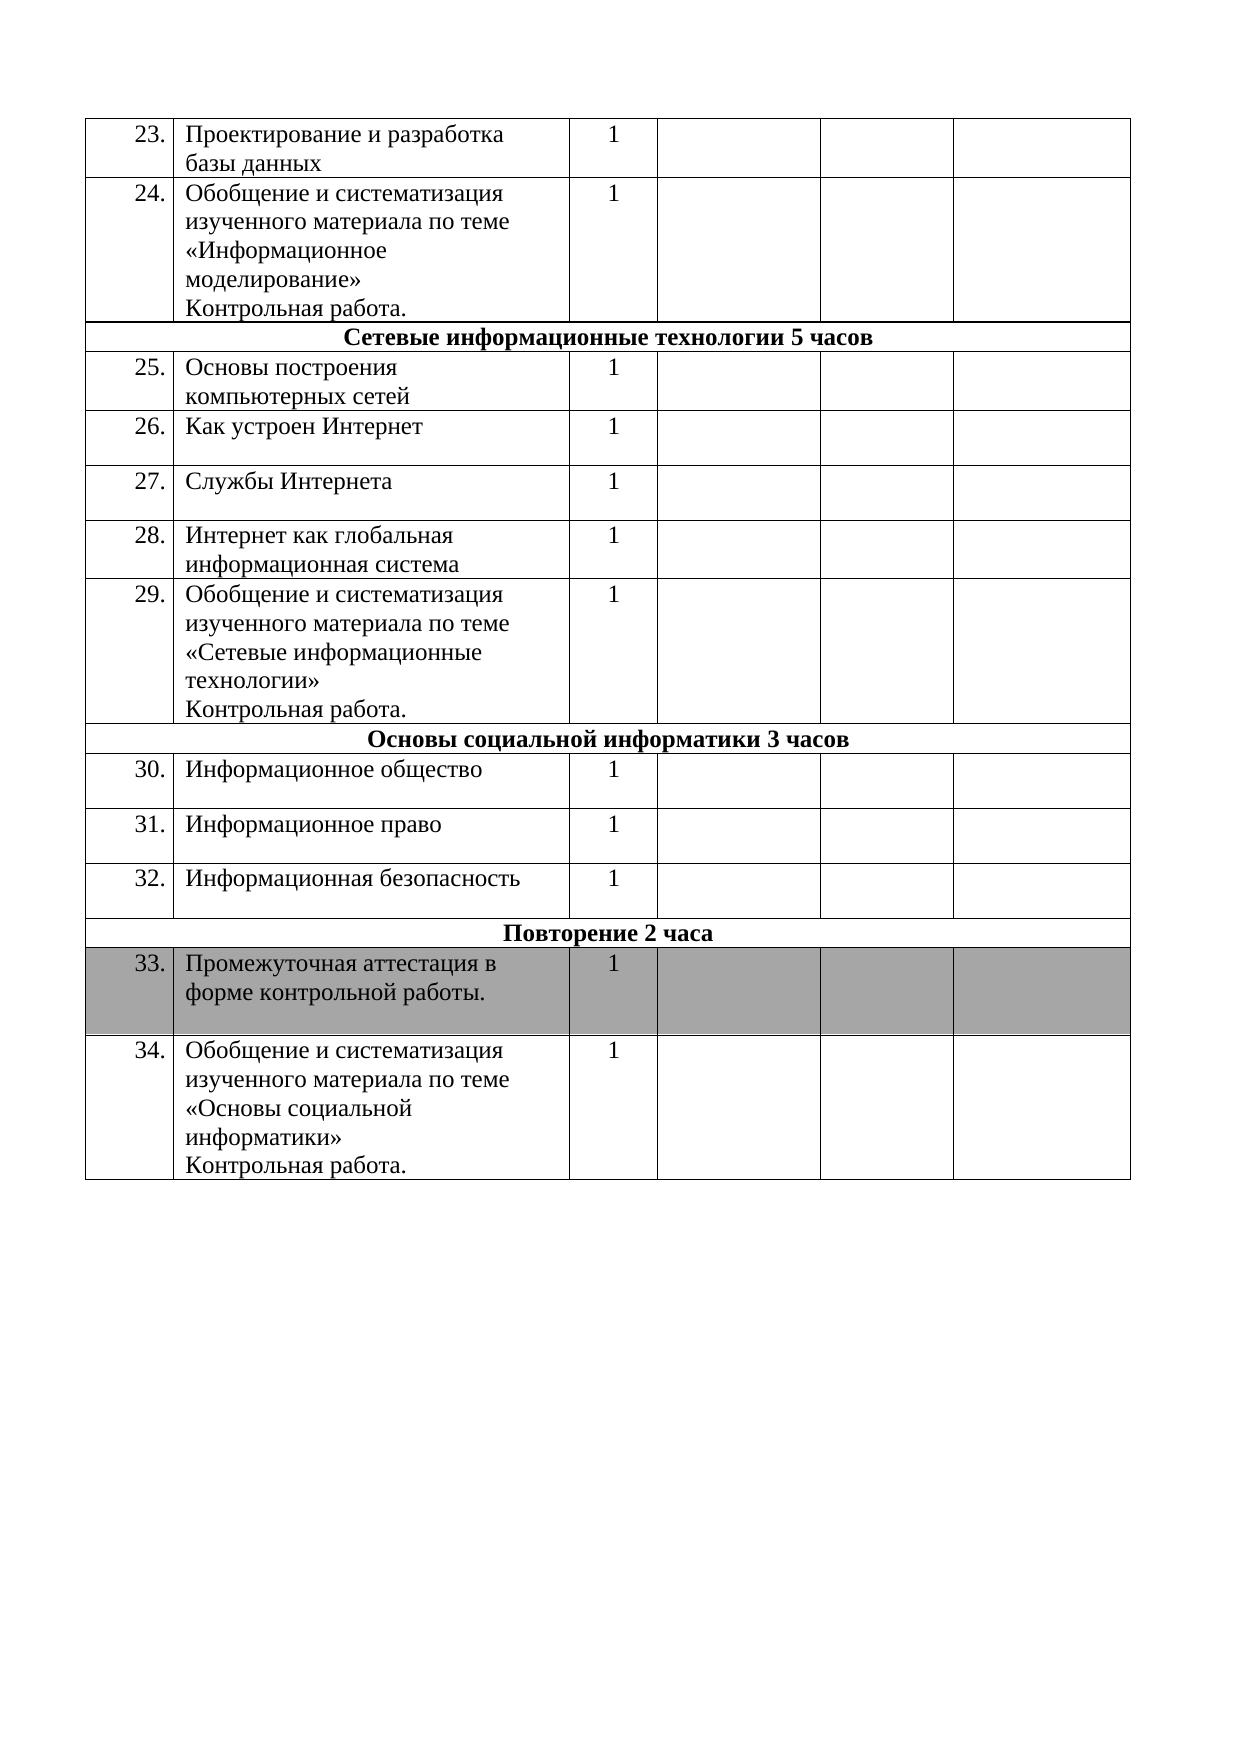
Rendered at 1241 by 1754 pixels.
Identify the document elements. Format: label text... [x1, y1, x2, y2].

table_cell [658, 411, 820, 465]
table_cell Обобщение и систематизация изученного материала по теме «Основы социальной информатики» Контрольная работа. [174, 1036, 569, 1179]
table_cell [658, 178, 820, 321]
table_cell [954, 754, 1130, 808]
table_cell [86, 864, 173, 917]
table_cell [86, 521, 173, 578]
table_cell Службы Интернета [174, 466, 569, 519]
table_cell [658, 754, 820, 808]
table_cell Информационное право [174, 809, 569, 862]
table_cell Обобщение и систематизация изученного материала по теме «Сетевые информационные технологии» Контрольная работа. [174, 579, 569, 723]
table_cell [954, 579, 1130, 723]
table_cell 1 [570, 948, 657, 1034]
table_cell 1 [570, 1036, 657, 1179]
table_cell [658, 1036, 820, 1179]
table_cell 1 [570, 754, 657, 808]
table_cell [86, 754, 173, 808]
table_cell Основы социальной информатики 3 часов [86, 724, 1130, 753]
table_cell [821, 352, 953, 410]
table_cell [954, 411, 1130, 465]
table_cell [86, 352, 173, 410]
table_cell Промежуточная аттестация в форме контрольной работы. [174, 948, 569, 1034]
table_cell 1 [570, 411, 657, 465]
table_cell [658, 809, 820, 862]
table_cell [954, 178, 1130, 321]
table_cell [86, 579, 173, 723]
table_cell 1 [570, 521, 657, 578]
table_cell 1 [570, 809, 657, 862]
table_cell 1 [570, 466, 657, 519]
table_cell Информационное общество [174, 754, 569, 808]
table_cell [821, 119, 953, 177]
table_cell [86, 948, 173, 1034]
table_cell [821, 178, 953, 321]
table_cell [821, 521, 953, 578]
table_cell [821, 466, 953, 519]
table_cell [821, 579, 953, 723]
table_cell [86, 809, 173, 862]
table_cell [821, 864, 953, 917]
table_cell [954, 521, 1130, 578]
table_cell [954, 352, 1130, 410]
table_cell [821, 1036, 953, 1179]
table_cell [821, 754, 953, 808]
table_cell [954, 119, 1130, 177]
table_cell [658, 948, 820, 1034]
table_cell Проектирование и разработка базы данных [174, 119, 569, 177]
table_cell Обобщение и систематизация изученного материала по теме «Информационное моделирование» Контрольная работа. [174, 178, 569, 321]
table_cell [86, 466, 173, 519]
table_cell [86, 411, 173, 465]
table_cell Повторение 2 часа [86, 919, 1130, 947]
table_cell [954, 1036, 1130, 1179]
table_cell Как устроен Интернет [174, 411, 569, 465]
table_cell Информационная безопасность [174, 864, 569, 917]
table_cell 1 [570, 352, 657, 410]
table_cell [821, 948, 953, 1034]
table_cell 1 [570, 864, 657, 917]
table_cell [658, 119, 820, 177]
table_cell [954, 466, 1130, 519]
table_cell Интернет как глобальная информационная система [174, 521, 569, 578]
table_cell [86, 119, 173, 177]
table_cell [821, 411, 953, 465]
table_cell 1 [570, 579, 657, 723]
table_cell [954, 948, 1130, 1034]
table_cell Сетевые информационные технологии 5 часов [86, 323, 1130, 351]
table_cell Основы построения компьютерных сетей [174, 352, 569, 410]
table_cell [821, 809, 953, 862]
table_cell [658, 864, 820, 917]
table_cell [658, 352, 820, 410]
table_cell 1 [570, 119, 657, 177]
table_cell 1 [570, 178, 657, 321]
table_cell [658, 466, 820, 519]
table_cell [658, 521, 820, 578]
table_cell [954, 864, 1130, 917]
table_cell [658, 579, 820, 723]
table_cell [954, 809, 1130, 862]
table_cell [86, 1036, 173, 1179]
table_cell [86, 178, 173, 321]
